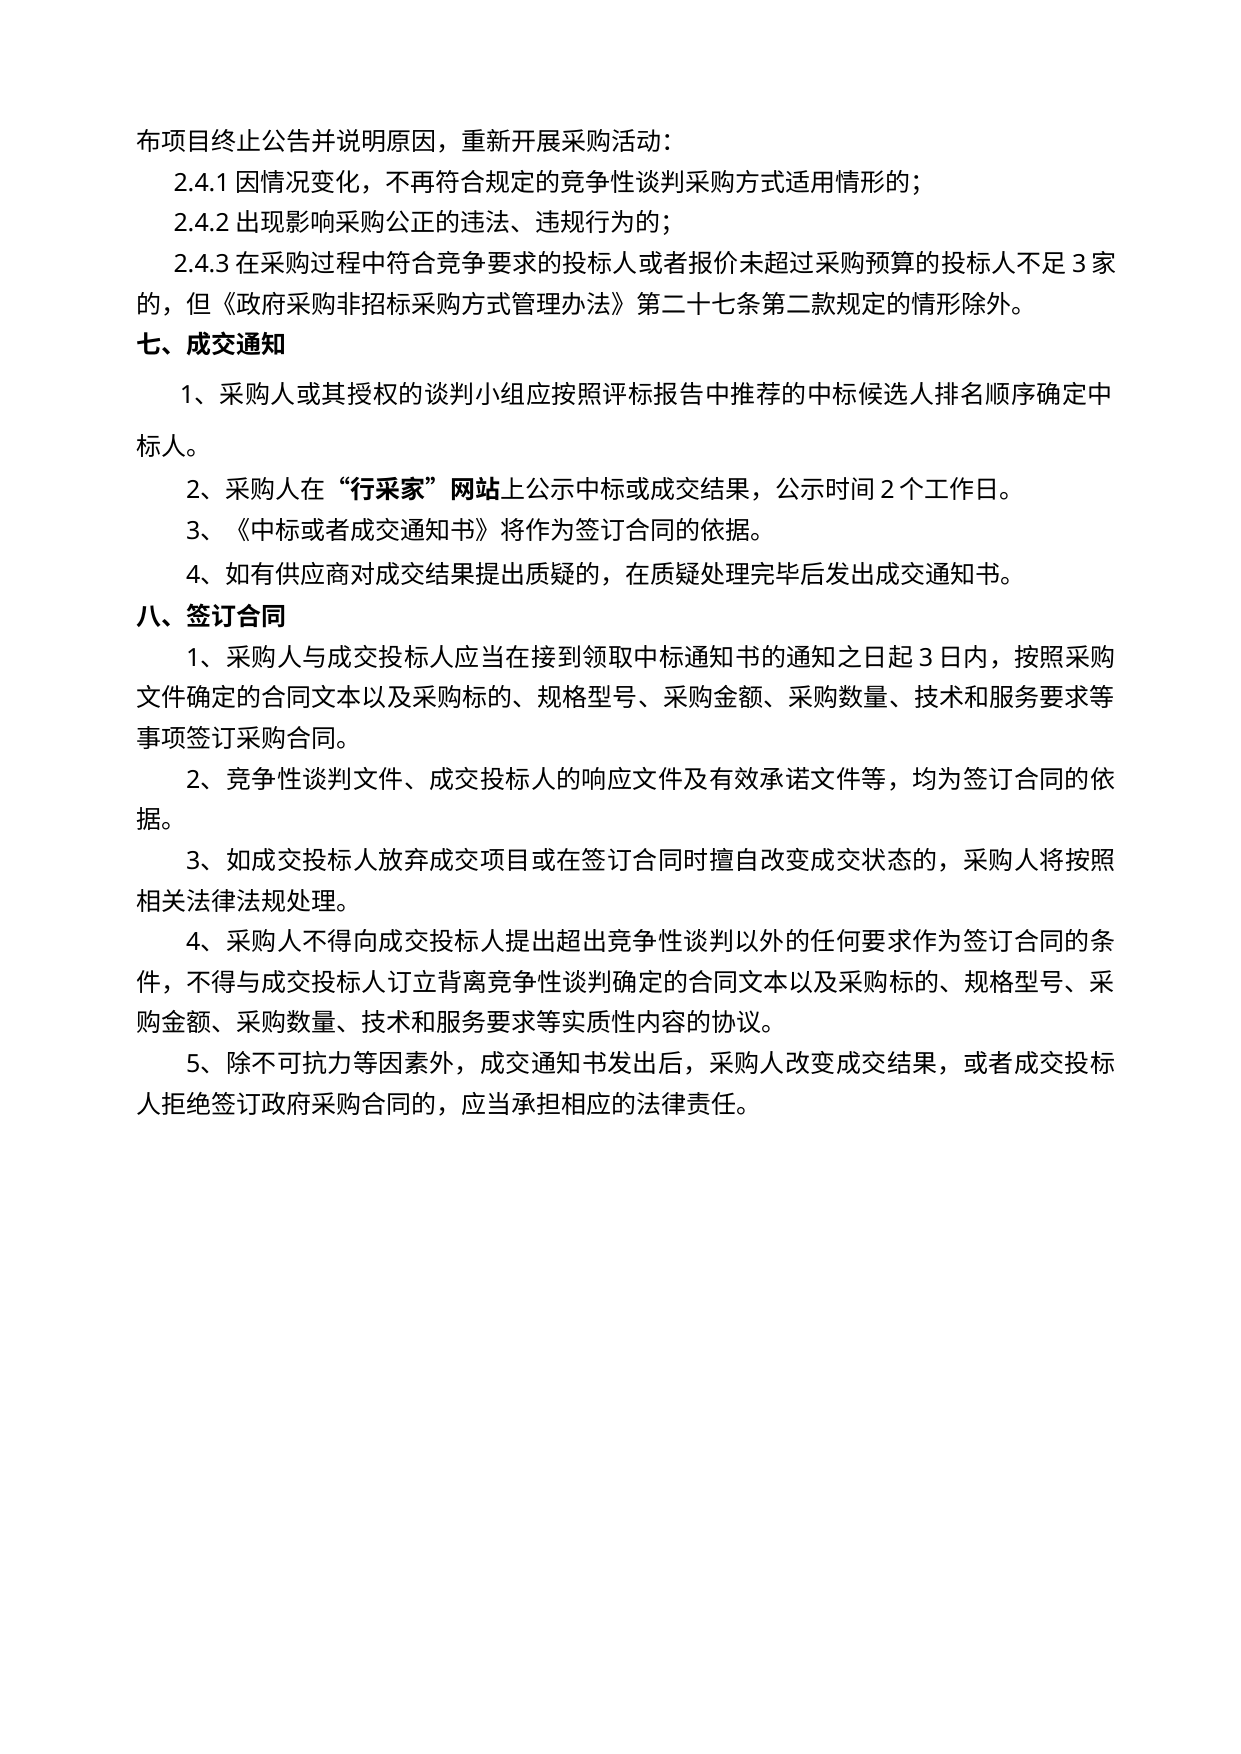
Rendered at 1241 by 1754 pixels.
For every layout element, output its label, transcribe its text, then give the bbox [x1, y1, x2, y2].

text 2、竞争性谈判文件、成交投标人的响应文件及有效承诺文件等，均为签订合同的依据。 [136, 756, 1116, 837]
text 1、采购人或其授权的谈判小组应按照评标报告中推荐的中标候选人排名顺序确定中标人。 [136, 362, 1116, 466]
text 4、采购人不得向成交投标人提出超出竞争性谈判以外的任何要求作为签订合同的条件，不得与成交投标人订立背离竞争性谈判确定的合同文本以及采购标的、规格型号、采购金额、采购数量、技术和服务要求等实质性内容的协议。 [136, 918, 1116, 1040]
subtitle 七、成交通知 [136, 321, 1116, 362]
text 3、《中标或者成交通知书》将作为签订合同的依据。 [136, 507, 1116, 547]
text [136, 118, 1116, 159]
text 1、采购人与成交投标人应当在接到领取中标通知书的通知之日起3日内，按照采购文件确定的合同文本以及采购标的、规格型号、采购金额、采购数量、技术和服务要求等事项签订采购合同。 [136, 634, 1116, 756]
text 2.4.2出现影响采购公正的违法、违规行为的； [136, 199, 1116, 240]
text 2.4.1因情况变化，不再符合规定的竞争性谈判采购方式适用情形的； [136, 159, 1116, 199]
text 4、如有供应商对成交结果提出质疑的，在质疑处理完毕后发出成交通知书。 [136, 547, 1116, 593]
text 5、除不可抗力等因素外，成交通知书发出后，采购人改变成交结果，或者成交投标人拒绝签订政府采购合同的，应当承担相应的法律责任。 [136, 1040, 1116, 1121]
text 2.4.3在采购过程中符合竞争要求的投标人或者报价未超过采购预算的投标人不足3家的，但《政府采购非招标采购方式管理办法》第二十七条第二款规定的情形除外。 [136, 240, 1116, 321]
subtitle 八、签订合同 [136, 593, 1116, 634]
text 2、采购人在“行采家”网站上公示中标或成交结果，公示时间2个工作日。 [136, 466, 1116, 507]
text 3、如成交投标人放弃成交项目或在签订合同时擅自改变成交状态的，采购人将按照相关法律法规处理。 [136, 837, 1116, 918]
